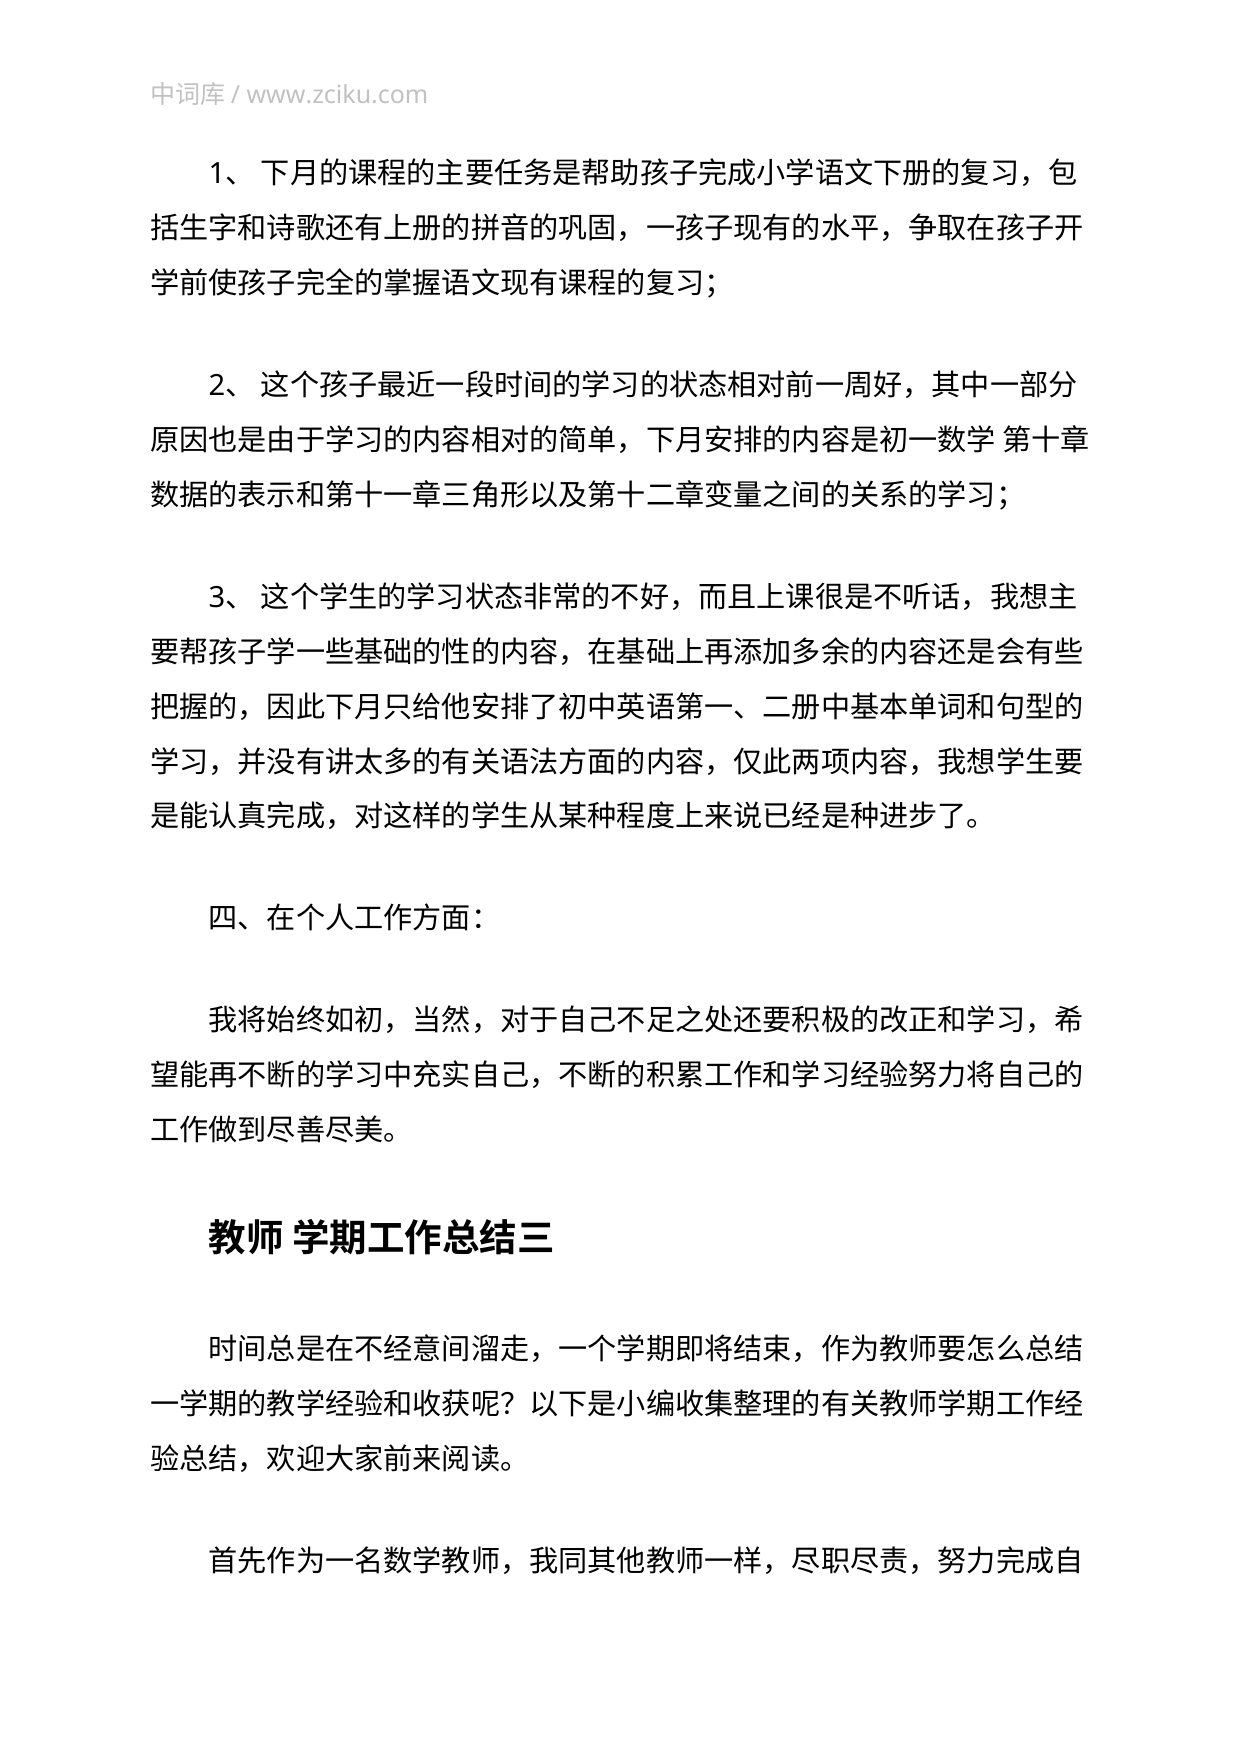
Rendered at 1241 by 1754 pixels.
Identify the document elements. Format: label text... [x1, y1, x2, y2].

text 教师 学期工作总结三 [150, 1208, 1090, 1262]
text 四、在个人工作方面： [150, 895, 1090, 937]
text 1、 下月的课程的主要任务是帮助孩子完成小学语文下册的复习，包括生字和诗歌还有上册的拼音的巩固，一孩子现有的水平，争取在孩子开学前使孩子完全的掌握语文现有课程的复习； [150, 150, 1090, 302]
text 时间总是在不经意间溜走，一个学期即将结束，作为教师要怎么总结一学期的教学经验和收获呢？以下是小编收集整理的有关教师学期工作经验总结，欢迎大家前来阅读。 [150, 1326, 1090, 1478]
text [150, 1537, 1090, 1579]
text 我将始终如初，当然，对于自己不足之处还要积极的改正和学习，希望能再不断的学习中充实自己，不断的积累工作和学习经验努力将自己的工作做到尽善尽美。 [150, 997, 1090, 1149]
text 3、 这个学生的学习状态非常的不好，而且上课很是不听话，我想主要帮孩子学一些基础的性的内容，在基础上再添加多余的内容还是会有些把握的，因此下月只给他安排了初中英语第一、二册中基本单词和句型的学习，并没有讲太多的有关语法方面的内容，仅此两项内容，我想学生要是能认真完成，对这样的学生从某种程度上来说已经是种进步了。 [150, 573, 1090, 835]
text 2、 这个孩子最近一段时间的学习的状态相对前一周好，其中一部分原因也是由于学习的内容相对的简单，下月安排的内容是初一数学 第十章 数据的表示和第十一章三角形以及第十二章变量之间的关系的学习； [150, 362, 1090, 514]
